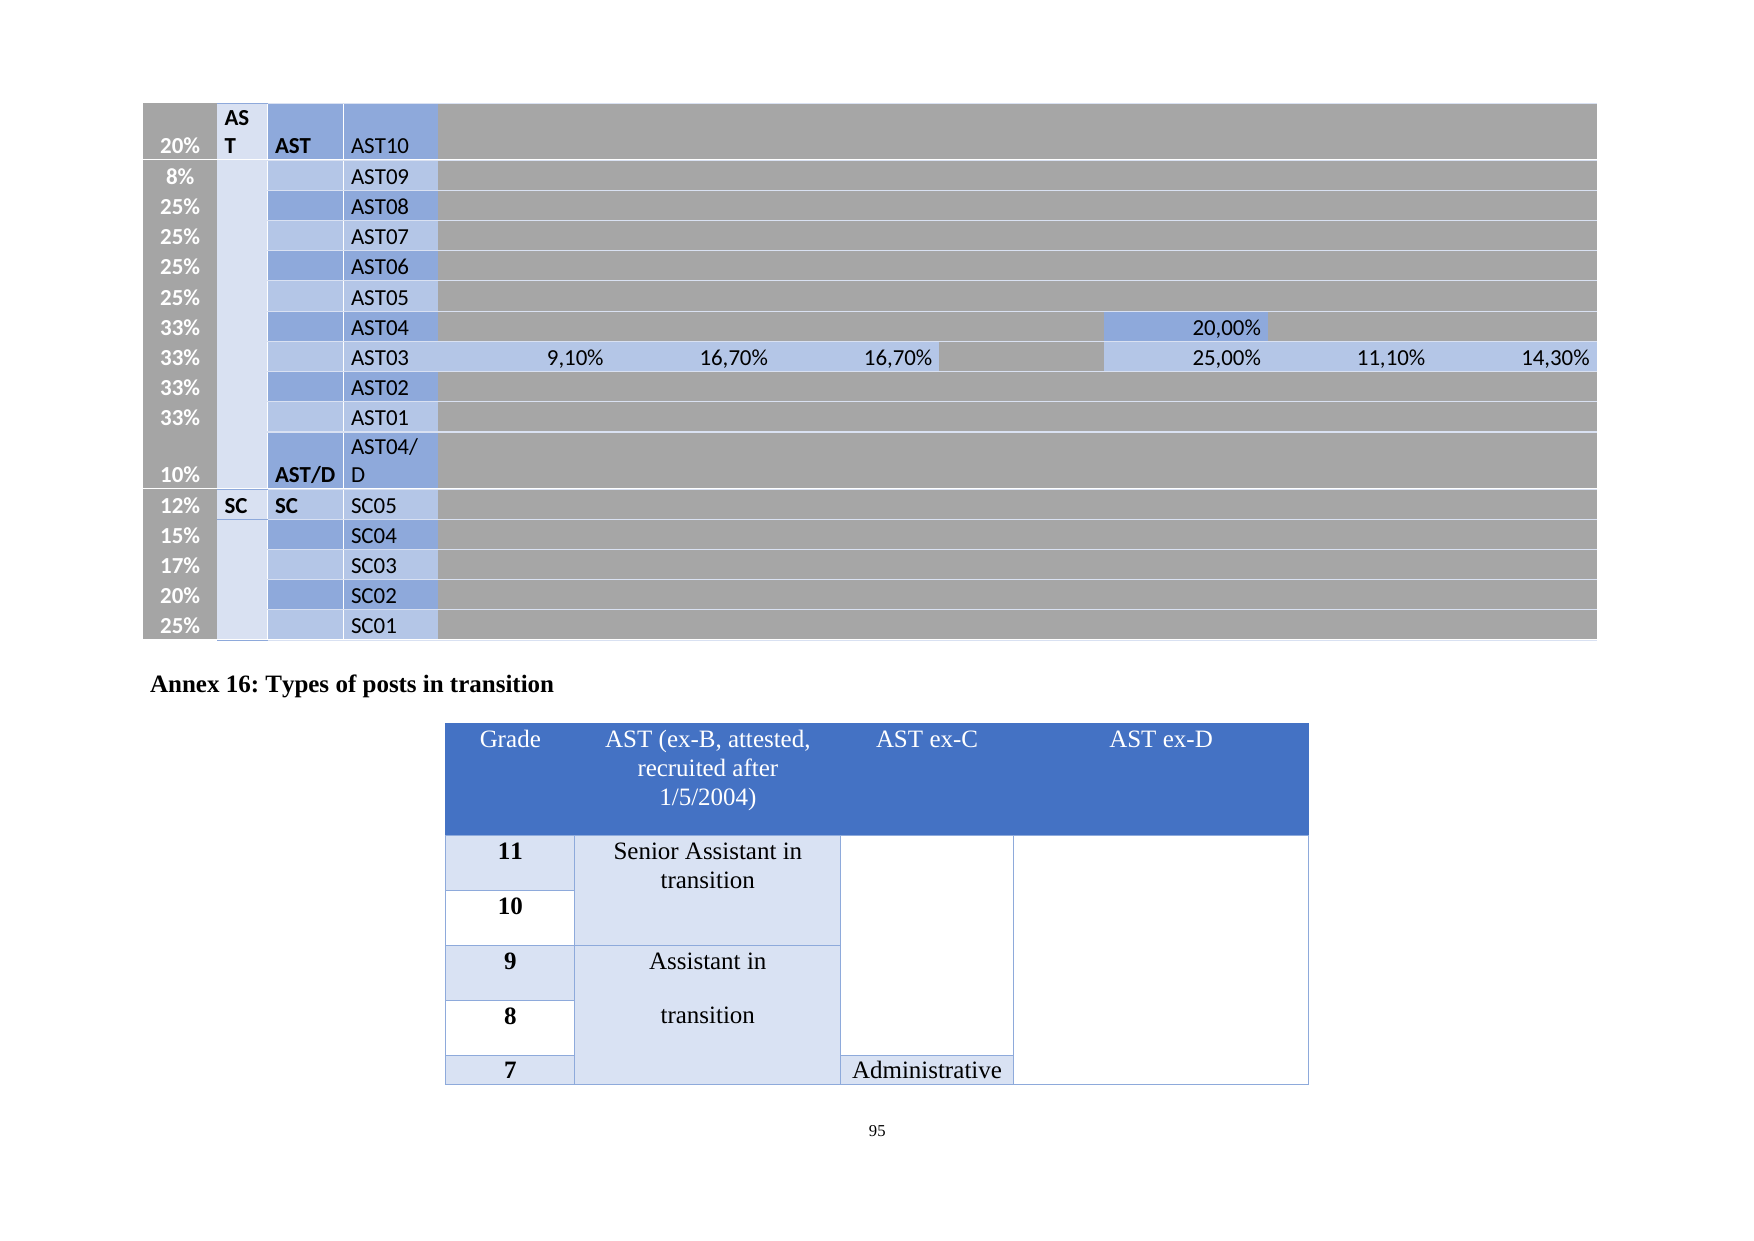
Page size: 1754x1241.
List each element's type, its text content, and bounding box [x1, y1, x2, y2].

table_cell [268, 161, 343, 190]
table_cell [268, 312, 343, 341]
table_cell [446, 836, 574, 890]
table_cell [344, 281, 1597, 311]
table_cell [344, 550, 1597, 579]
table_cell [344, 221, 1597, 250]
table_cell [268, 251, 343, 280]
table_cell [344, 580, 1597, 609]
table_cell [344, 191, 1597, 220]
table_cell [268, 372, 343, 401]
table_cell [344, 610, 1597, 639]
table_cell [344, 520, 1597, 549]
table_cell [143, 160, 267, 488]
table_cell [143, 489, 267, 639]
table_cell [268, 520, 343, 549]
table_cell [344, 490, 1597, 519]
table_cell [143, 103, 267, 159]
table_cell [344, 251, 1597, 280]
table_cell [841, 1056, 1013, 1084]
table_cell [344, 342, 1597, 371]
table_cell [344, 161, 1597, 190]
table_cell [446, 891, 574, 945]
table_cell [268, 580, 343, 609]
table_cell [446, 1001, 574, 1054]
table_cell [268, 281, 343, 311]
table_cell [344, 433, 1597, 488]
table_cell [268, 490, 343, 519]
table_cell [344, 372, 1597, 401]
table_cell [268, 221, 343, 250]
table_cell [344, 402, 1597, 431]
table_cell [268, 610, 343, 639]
text Annex 16: Types of posts in transition [150, 669, 1604, 698]
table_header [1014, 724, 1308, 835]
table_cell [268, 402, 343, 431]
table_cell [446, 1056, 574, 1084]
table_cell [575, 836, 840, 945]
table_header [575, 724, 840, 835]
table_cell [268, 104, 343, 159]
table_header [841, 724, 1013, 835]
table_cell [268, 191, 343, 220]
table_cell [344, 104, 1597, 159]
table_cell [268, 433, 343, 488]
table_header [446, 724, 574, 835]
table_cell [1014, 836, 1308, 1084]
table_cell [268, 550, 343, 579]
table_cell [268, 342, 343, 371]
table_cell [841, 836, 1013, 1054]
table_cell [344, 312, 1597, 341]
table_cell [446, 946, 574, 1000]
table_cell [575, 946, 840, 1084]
